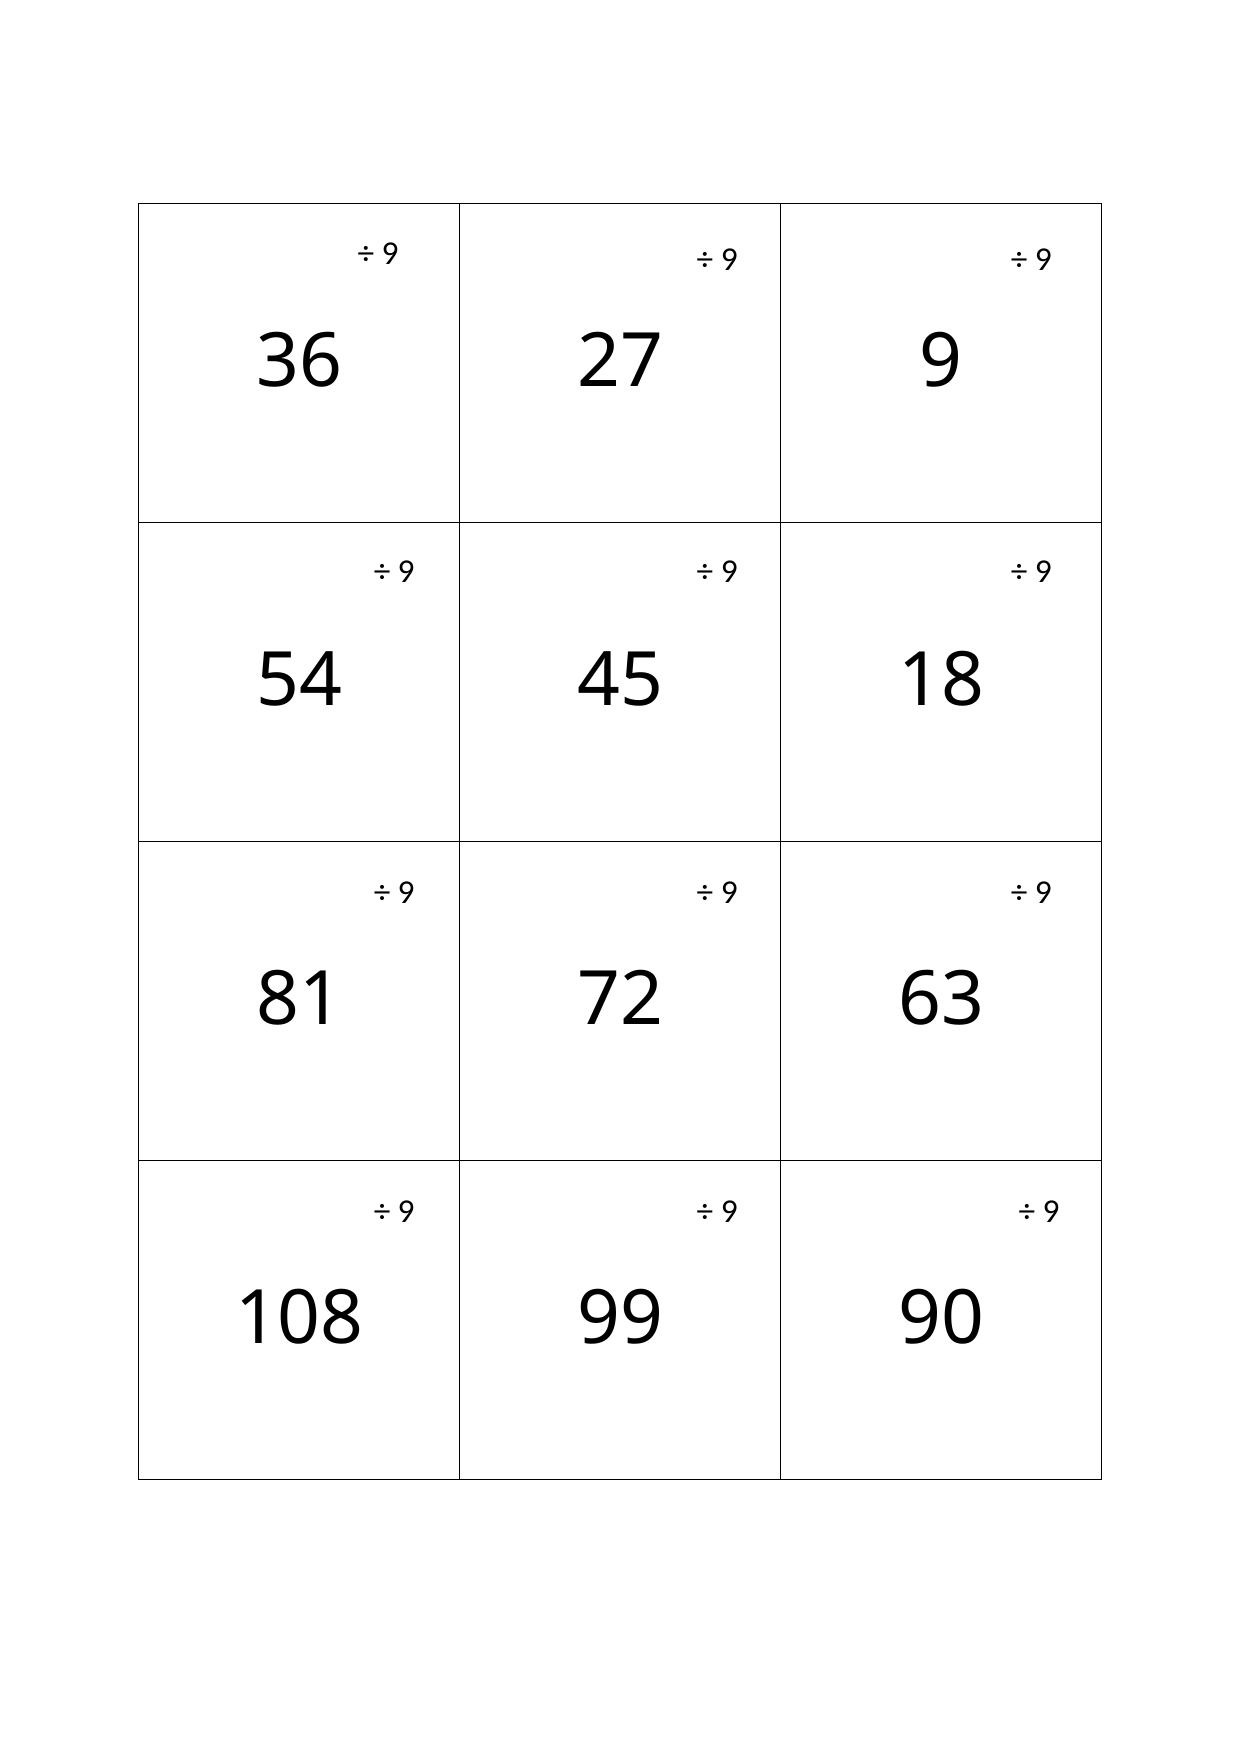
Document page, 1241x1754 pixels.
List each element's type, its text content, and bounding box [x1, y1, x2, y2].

table_header 9 [781, 204, 1101, 522]
table_cell 108 [139, 1161, 459, 1478]
table_cell 54 [139, 523, 459, 841]
table_cell 18 [781, 523, 1101, 841]
table_header 27 [460, 204, 780, 522]
table_cell 45 [460, 523, 780, 841]
table_header 36 [139, 204, 459, 522]
table_cell 63 [781, 842, 1101, 1159]
table_cell 81 [139, 842, 459, 1159]
table_cell 90 [781, 1161, 1101, 1478]
table_cell 99 [460, 1161, 780, 1478]
table_cell 72 [460, 842, 780, 1159]
